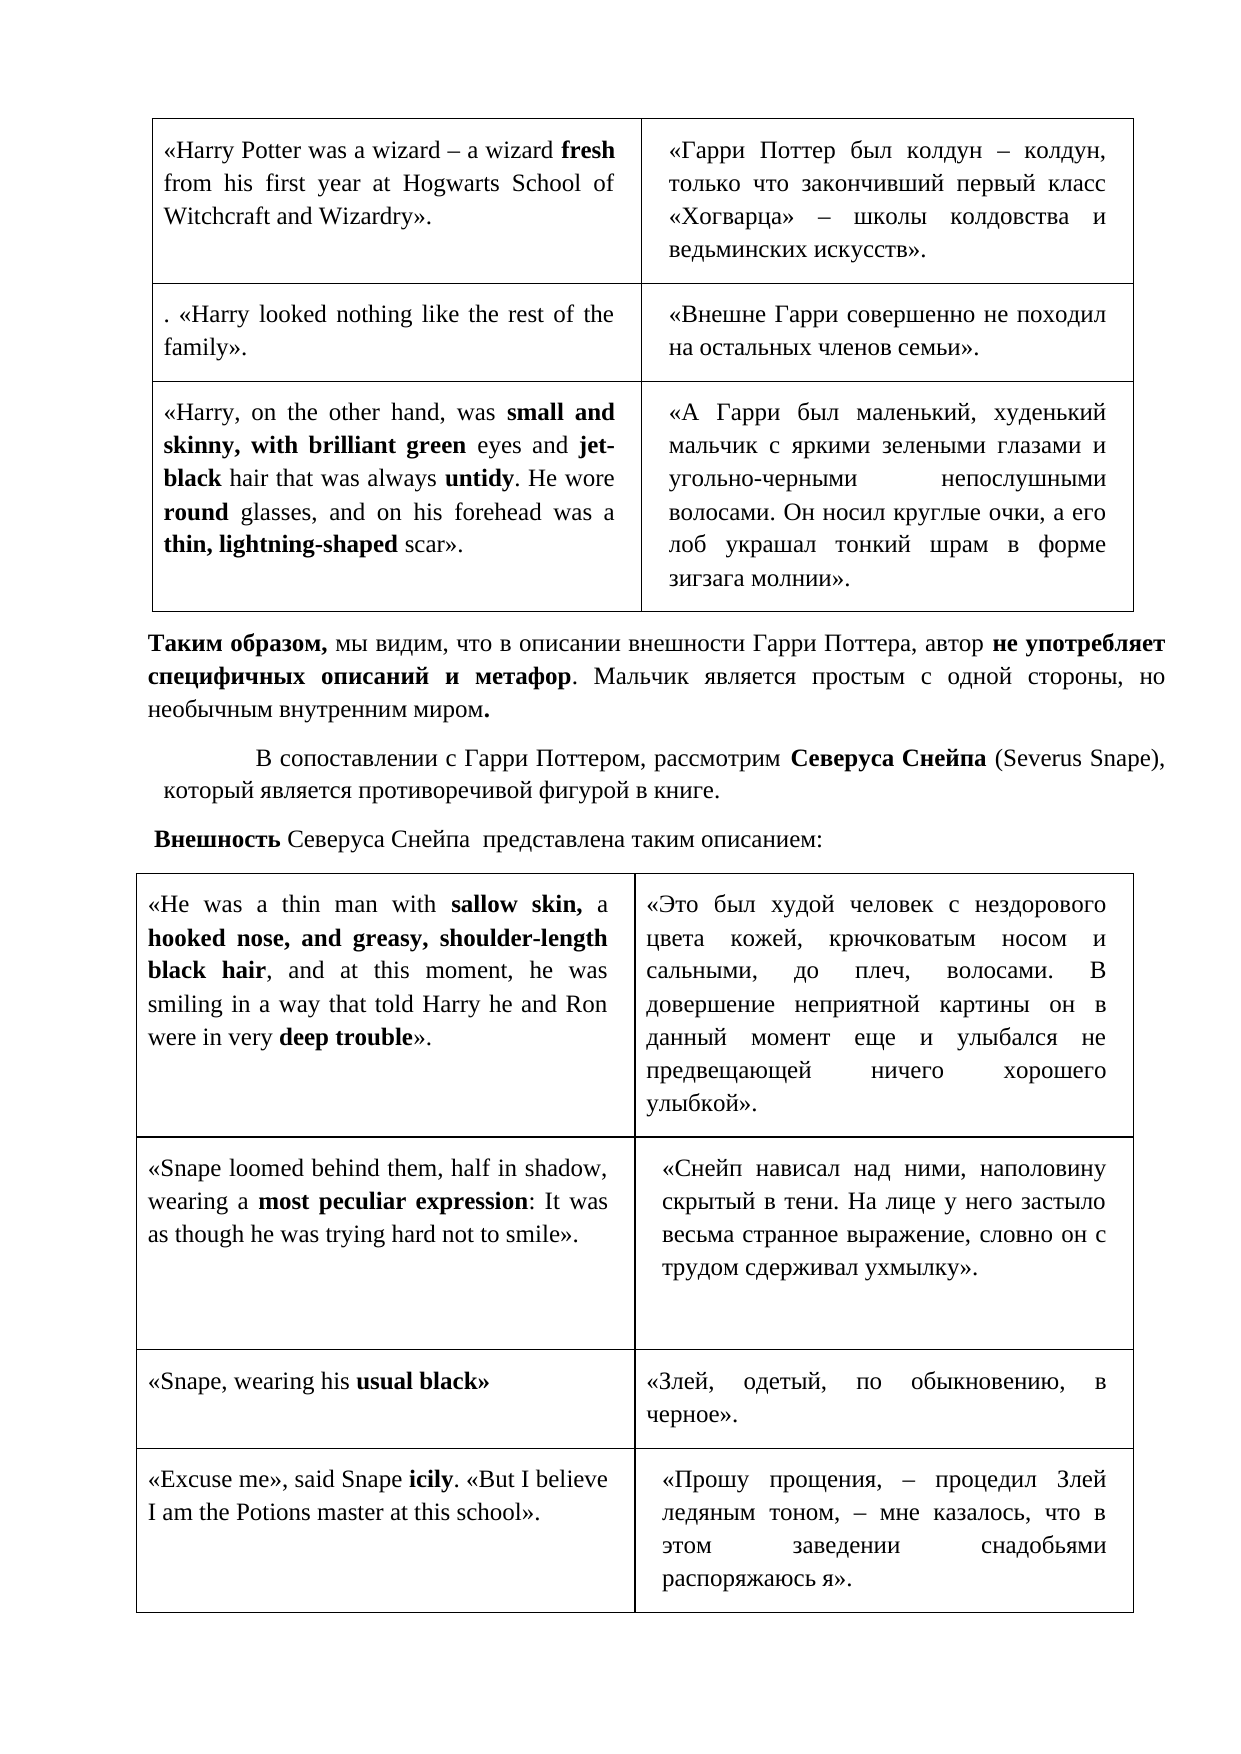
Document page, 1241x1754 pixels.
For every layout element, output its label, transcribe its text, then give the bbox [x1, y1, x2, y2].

table_cell «Snape loomed behind them, half in shadow, wearing a most peculiar expression: It was as though he was trying hard not to smile». [137, 1138, 634, 1349]
text В сопоставлении с Гарри Поттером, рассмотрим Северуса Снейпа (Severus Snape), который является противоречивой фигурой в книге. [163, 743, 1166, 804]
table_cell «Снейп нависал над ними, наполовину скрытый в тени. На лице у него застыло весьма странное выражение, словно он с трудом сдерживал ухмылку». [636, 1138, 1133, 1349]
table_cell «Внешне Гарри совершенно не походил на остальных членов семьи». [642, 284, 1133, 381]
table_header «Это был худой человек с нездорового цвета кожей, крючковатым носом и сальными, до плеч, волосами. В довершение неприятной картины он в данный момент еще и улыбался не предвещающей ничего хорошего улыбкой». [636, 874, 1133, 1136]
text Таким образом, мы видим, что в описании внешности Гарри Поттера, автор не употребляет специфичных описаний и метафор. Мальчик является простым с одной стороны, но необычным внутренним миром. [148, 628, 1166, 723]
table_cell «Harry Potter was a wizard – a wizard fresh from his first year at Hogwarts School of Witchcraft and Wizardry». [153, 119, 641, 282]
table_header «He was a thin man with sallow skin, a hooked nose, and greasy, shoulder-length black hair, and at this moment, he was smiling in a way that told Harry he and Ron were in very deep trouble». [137, 874, 634, 1136]
table_cell «Прошу прощения, – процедил Злей ледяным тоном, – мне казалось, что в этом заведении снадобьями распоряжаюсь я». [636, 1449, 1133, 1612]
table_cell «Гарри Поттер был колдун – колдун, только что закончивший первый класс «Хогварца» – школы колдовства и ведьминских искусств». [642, 119, 1133, 282]
table_cell «Snape, wearing his usual black» [137, 1350, 634, 1448]
table_cell «А Гарри был маленький, худенький мальчик с яркими зелеными глазами и угольно-черными непослушными волосами. Он носил круглые очки, а его лоб украшал тонкий шрам в форме зигзага молнии». [642, 382, 1133, 611]
text Внешность Северуса Снейпа представлена таким описанием: [148, 824, 1166, 853]
table_cell «Злей, одетый, по обыкновению, в черное». [636, 1350, 1133, 1448]
table_cell . «Harry looked nothing like the rest of the family». [153, 284, 641, 381]
table_cell «Harry, on the other hand, was small and skinny, with brilliant green eyes and jet-black hair that was always untidy. He wore round glasses, and on his forehead was a thin, lightning-shaped scar». [153, 382, 641, 611]
table_cell «Excuse me», said Snape icily. «But I believe I am the Potions master at this school». [137, 1449, 634, 1612]
